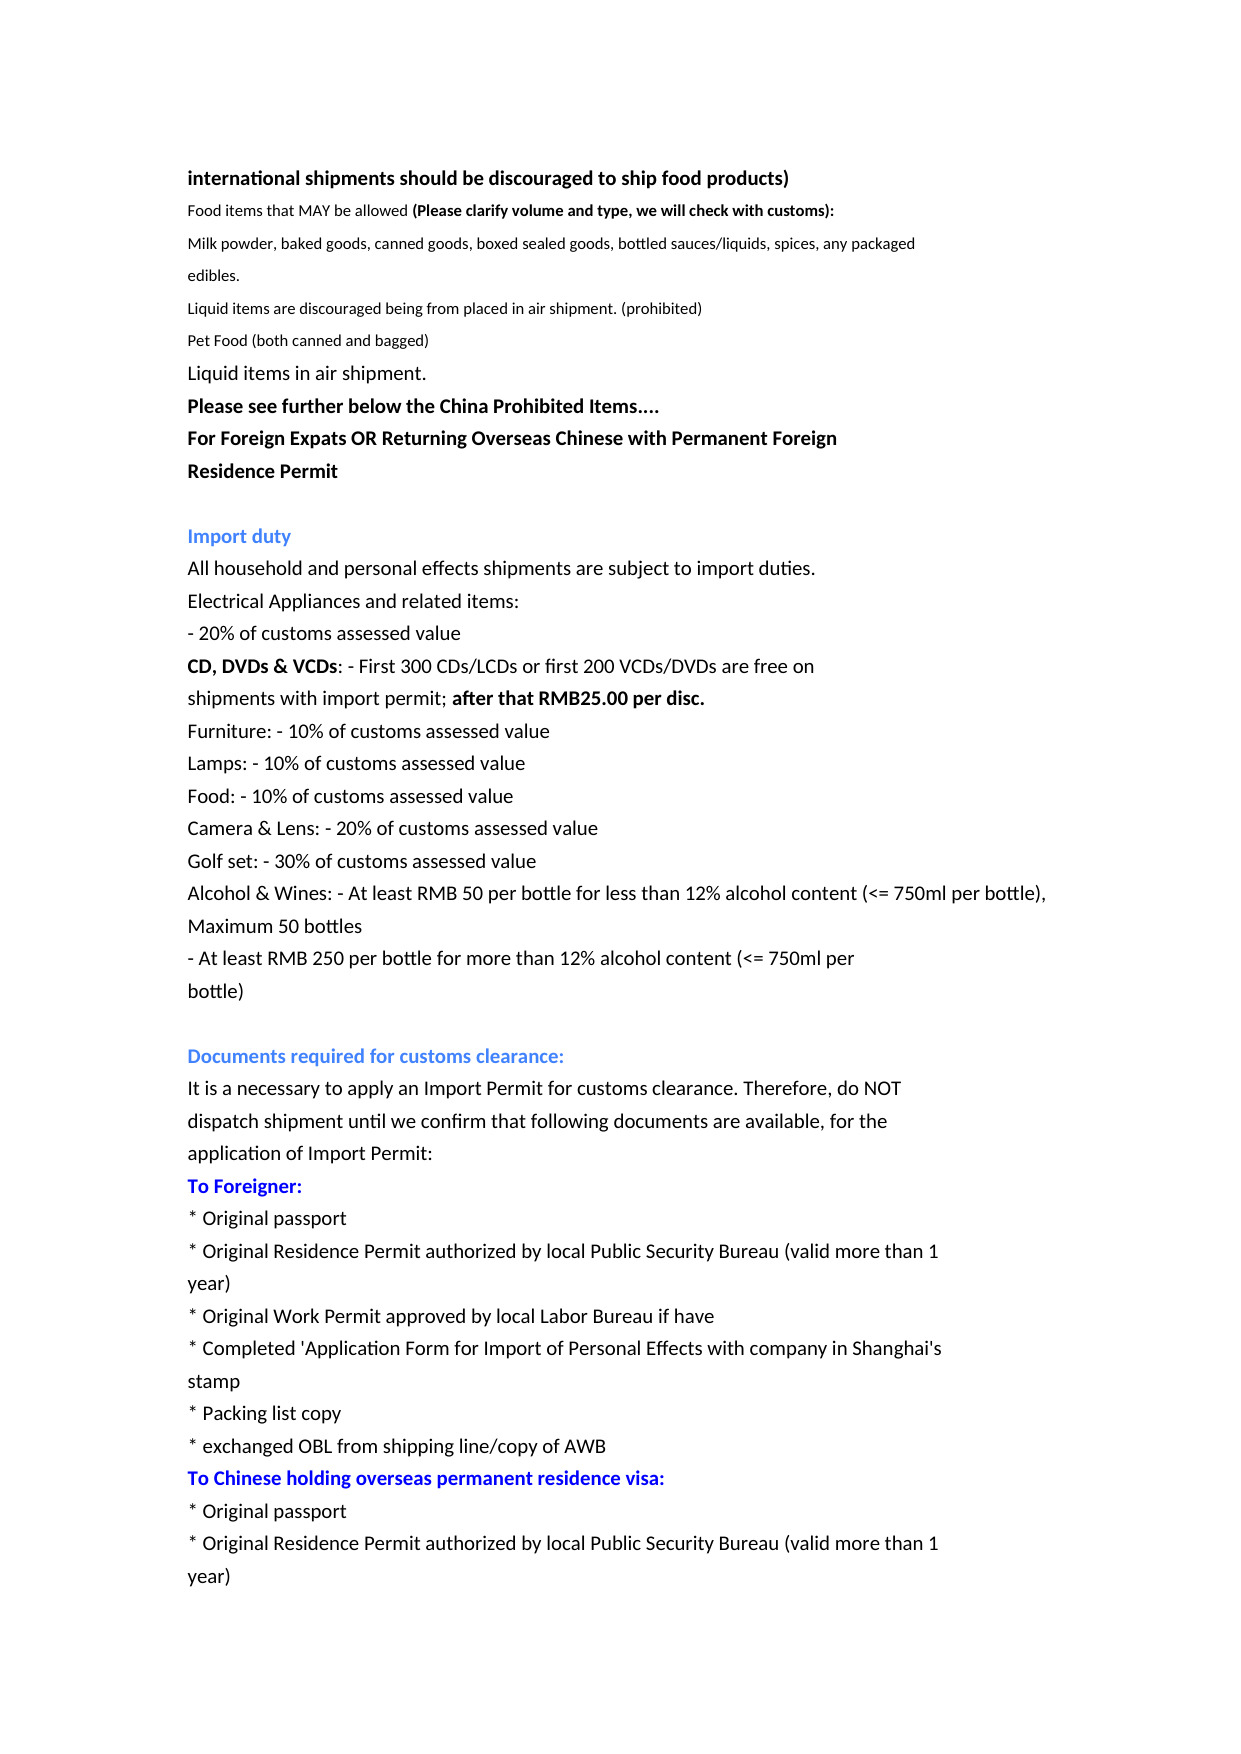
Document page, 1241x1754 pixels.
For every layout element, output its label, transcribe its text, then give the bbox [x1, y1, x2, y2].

text stamp [187, 1364, 1053, 1397]
text Golf set: - 30% of customs assessed value [187, 844, 1053, 877]
text * Original Work Permit approved by local Labor Bureau if have [187, 1299, 1053, 1332]
text * exchanged OBL from shipping line/copy of AWB [187, 1429, 1053, 1462]
text Electrical Appliances and related items: [187, 584, 1053, 617]
text * Original passport [187, 1494, 1053, 1527]
text year) [187, 1267, 1053, 1299]
text Milk powder, baked goods, canned goods, boxed sealed goods, bottled sauces/liquids, spices, any packaged [187, 227, 1053, 259]
text shipments with import permit; after that RMB25.00 per disc. [187, 682, 1053, 714]
text bottle) [187, 974, 1053, 1007]
text Import duty [187, 519, 1053, 552]
text Food items that MAY be allowed (Please clarify volume and type, we will check with customs): [187, 194, 1053, 227]
text Lamps: - 10% of customs assessed value [187, 747, 1053, 779]
text Please see further below the China Prohibited Items.... [187, 389, 1053, 422]
text * Original Residence Permit authorized by local Public Security Bureau (valid more than 1 [187, 1234, 1053, 1267]
text Pet Food (both canned and bagged) [187, 324, 1053, 357]
text application of Import Permit: [187, 1137, 1053, 1169]
text * Original passport [187, 1202, 1053, 1234]
text edibles. [187, 259, 1053, 292]
text dispatch shipment until we confirm that following documents are available, for the [187, 1104, 1053, 1137]
text Liquid items are discouraged being from placed in air shipment. (prohibited) [187, 292, 1053, 324]
text Liquid items in air shipment. [187, 357, 1053, 389]
text It is a necessary to apply an Import Permit for customs clearance. Therefore, do NOT [187, 1072, 1053, 1104]
text Alcohol & Wines: - At least RMB 50 per bottle for less than 12% alcohol content (<= 750ml per bottle), Maximum 50 bottles [187, 877, 1053, 942]
text - 20% of customs assessed value [187, 617, 1053, 649]
text * Original Residence Permit authorized by local Public Security Bureau (valid more than 1 [187, 1527, 1053, 1559]
text * Packing list copy [187, 1397, 1053, 1429]
text Food: - 10% of customs assessed value [187, 779, 1053, 812]
text - At least RMB 250 per bottle for more than 12% alcohol content (<= 750ml per [187, 942, 1053, 974]
text All household and personal effects shipments are subject to import duties. [187, 552, 1053, 584]
text * Completed 'Application Form for Import of Personal Effects with company in Shanghai's [187, 1332, 1053, 1364]
text Residence Permit [187, 454, 1053, 487]
text year) [187, 1559, 1053, 1592]
text To Foreigner: [187, 1169, 1053, 1202]
text For Foreign Expats OR Returning Overseas Chinese with Permanent Foreign [187, 422, 1053, 454]
text CD, DVDs & VCDs: - First 300 CDs/LCDs or first 200 VCDs/DVDs are free on [187, 649, 1053, 682]
text Furniture: - 10% of customs assessed value [187, 714, 1053, 747]
text international shipments should be discouraged to ship food products) [187, 162, 1053, 194]
text Documents required for customs clearance: [187, 1039, 1053, 1072]
text Camera & Lens: - 20% of customs assessed value [187, 812, 1053, 844]
text To Chinese holding overseas permanent residence visa: [187, 1462, 1053, 1494]
